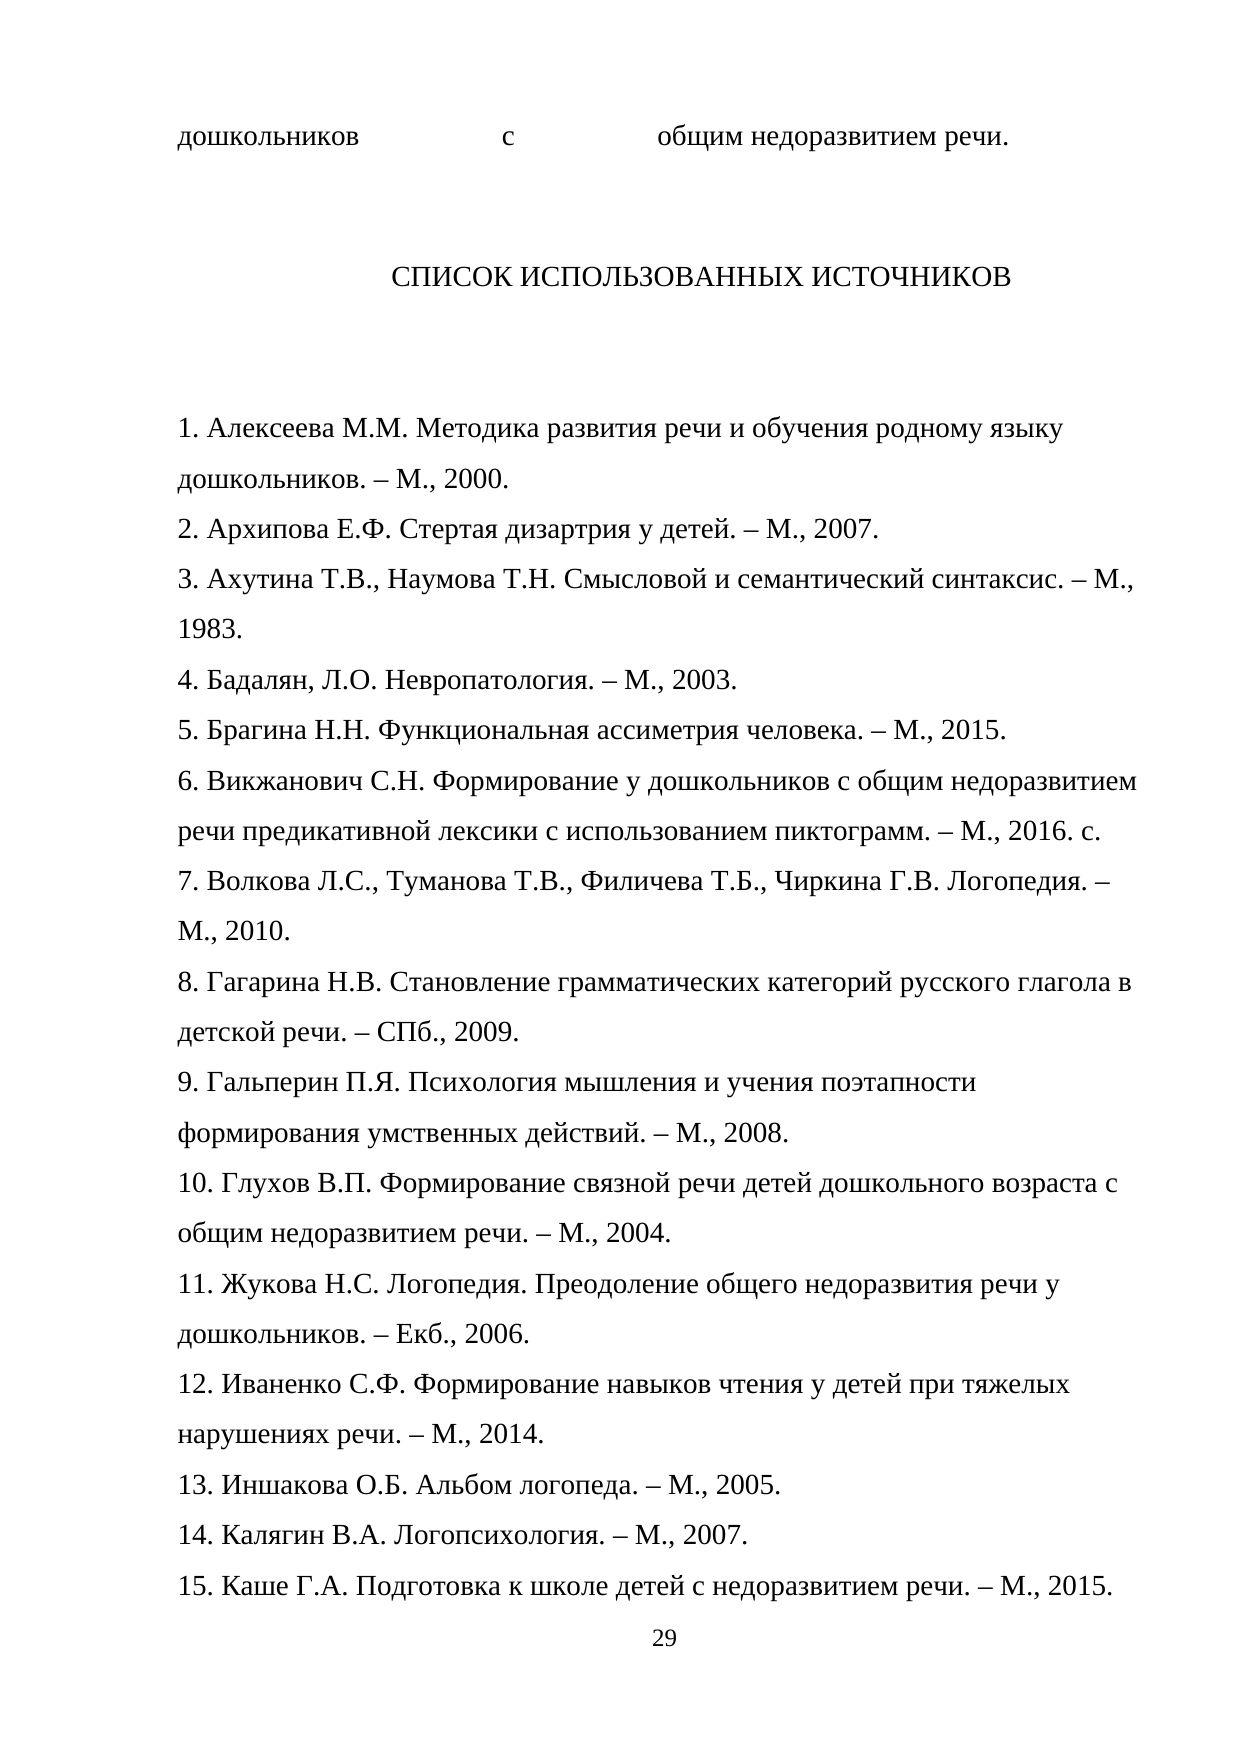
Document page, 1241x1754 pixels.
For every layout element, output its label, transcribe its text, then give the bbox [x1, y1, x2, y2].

list 4. Бадалян, Л.О. Невропатология. – М., 2003. [177, 662, 1152, 696]
list 2. Архипова Е.Ф. Стертая дизартрия у детей. – М., 2007. [177, 511, 1152, 544]
list 6. Викжанович С.Н. Формирование у дошкольников с общим недоразвитием речи предикативной лексики с использованием пиктограмм. – М., 2016. с. [177, 763, 1152, 846]
text СПИСОК ИСПОЛЬЗОВАННЫХ ИСТОЧНИКОВ [177, 259, 1152, 293]
list 7. Волкова Л.С., Туманова Т.В., Филичева Т.Б., Чиркина Г.В. Логопедия. – М., 2010. [177, 863, 1152, 947]
list 1. Алексеева М.М. Методика развития речи и обучения родному языку дошкольников. – М., 2000. [177, 410, 1152, 494]
list 12. Иваненко С.Ф. Формирование навыков чтения у детей при тяжелых нарушениях речи. – М., 2014. [177, 1366, 1152, 1450]
list 10. Глухов В.П. Формирование связной речи детей дошкольного возраста с общим недоразвитием речи. – М., 2004. [177, 1165, 1152, 1249]
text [177, 118, 1152, 195]
list 15. Каше Г.А. Подготовка к школе детей с недоразвитием речи. – М., 2015. [177, 1568, 1152, 1601]
list 8. Гагарина Н.В. Становление грамматических категорий русского глагола в детской речи. – СПб., 2009. [177, 964, 1152, 1048]
list 11. Жукова Н.С. Логопедия. Преодоление общего недоразвития речи у дошкольников. – Екб., 2006. [177, 1266, 1152, 1349]
list 9. Гальперин П.Я. Психология мышления и учения поэтапности формирования умственных действий. – М., 2008. [177, 1064, 1152, 1148]
list 14. Калягин В.А. Логопсихология. – М., 2007. [177, 1517, 1152, 1551]
list 5. Брагина Н.Н. Функциональная ассиметрия человека. – М., 2015. [177, 712, 1152, 746]
list 3. Ахутина Т.В., Наумова Т.Н. Смысловой и семантический синтаксис. – М., 1983. [177, 561, 1152, 645]
list 13. Иншакова О.Б. Альбом логопеда. – М., 2005. [177, 1467, 1152, 1501]
